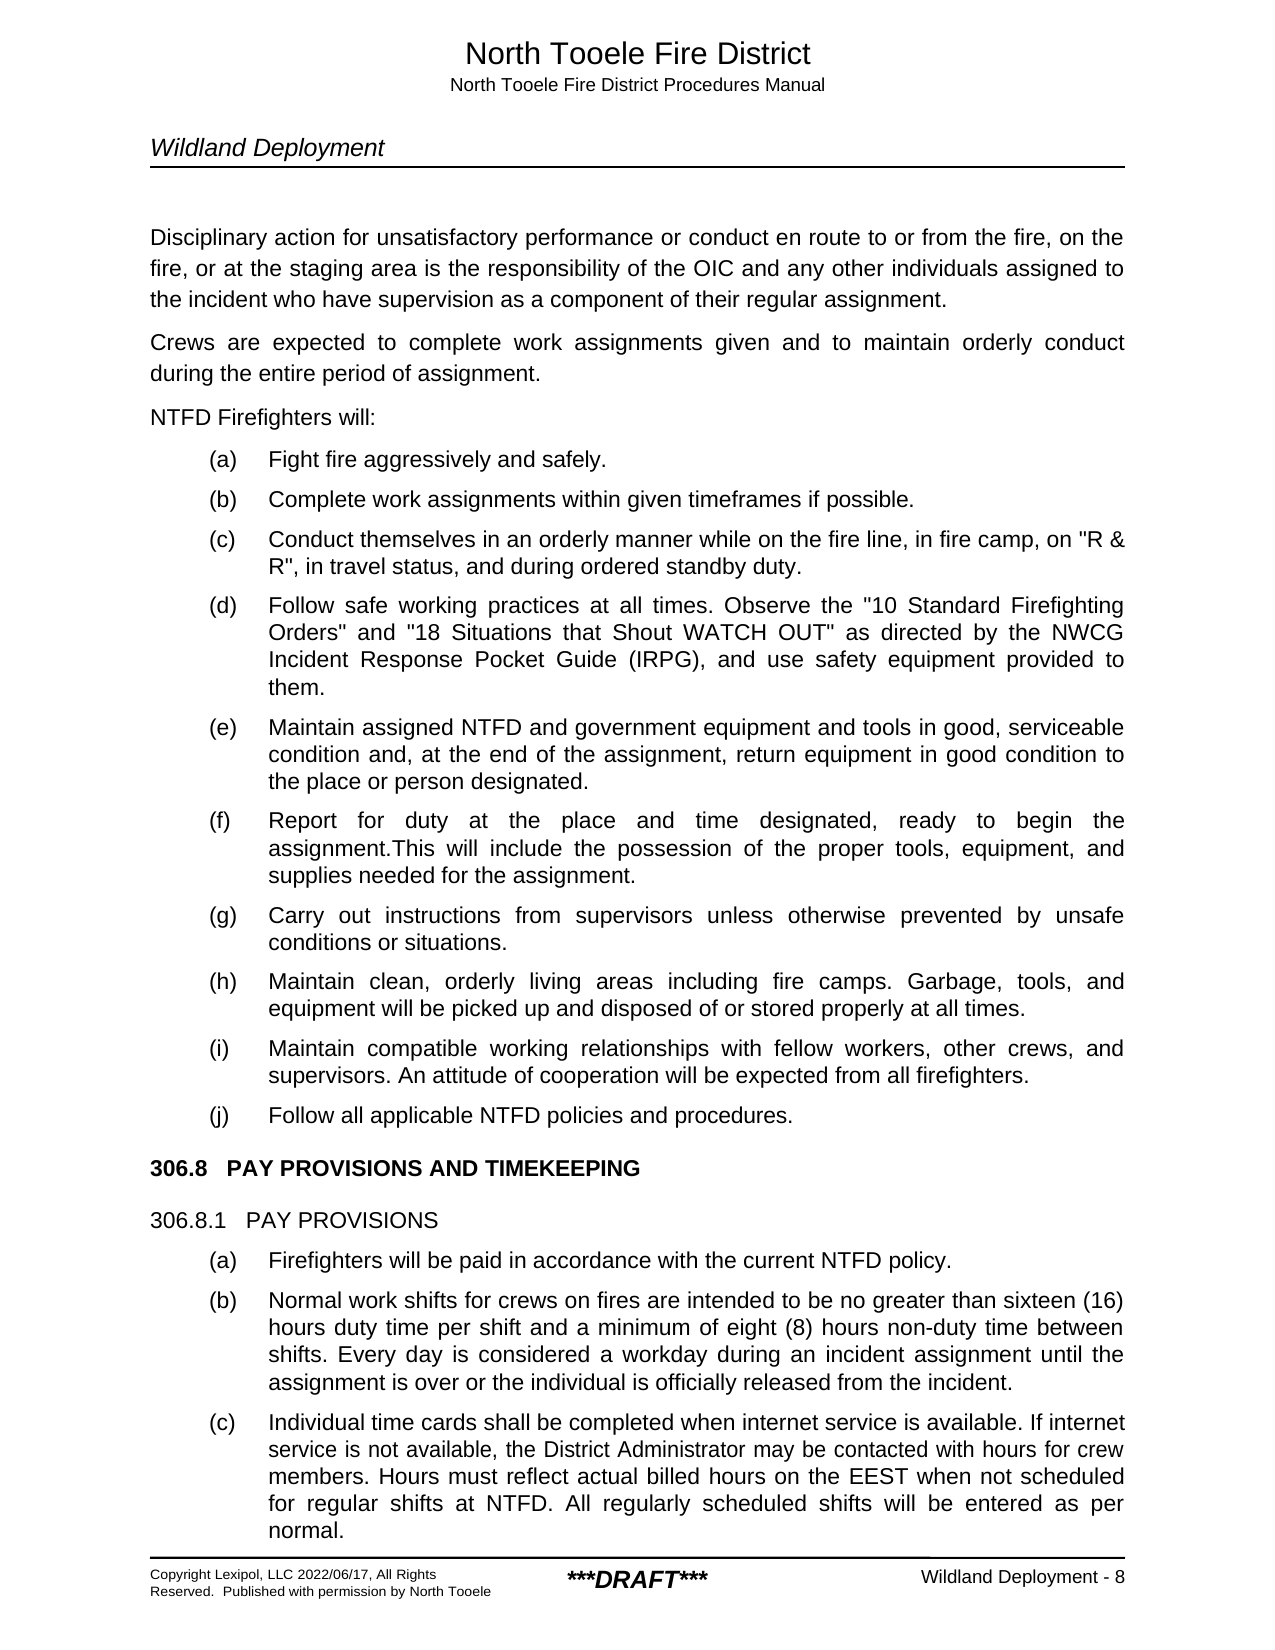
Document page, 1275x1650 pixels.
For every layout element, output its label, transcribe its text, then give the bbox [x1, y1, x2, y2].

list Firefighters will be paid in accordance with the current NTFD policy. [209, 1247, 1137, 1273]
list Carry out instructions from supervisors unless otherwise prevented by unsafe conditions or situations. [209, 902, 1125, 955]
list Maintain assigned NTFD and government equipment and tools in good, serviceable condition and, at the end of the assignment, return equipment in good condition to the place or person designated. [209, 713, 1125, 794]
list Individual time cards shall be completed when internet service is available. If internet service is not available, the District Administrator may be contacted with hours for crew members. Hours must reflect actual billed hours on the EEST when not scheduled for regular shifts at NTFD. All regularly scheduled shifts will be entered as per normal. [209, 1408, 1125, 1543]
list Conduct themselves in an orderly manner while on the fire line, in fire camp, on "R & R", in travel status, and during ordered standby duty. [209, 526, 1125, 579]
list Maintain clean, orderly living areas including fire camps. Garbage, tools, and equipment will be picked up and disposed of or stored properly at all times. [209, 968, 1125, 1022]
list Maintain compatible working relationships with fellow workers, other crews, and supervisors. An attitude of cooperation will be expected from all firefighters. [209, 1035, 1125, 1089]
list Follow all applicable NTFD policies and procedures. [209, 1102, 1137, 1128]
subtitle PAY PROVISIONS [150, 1207, 1137, 1233]
subtitle PAY PROVISIONS AND TIMEKEEPING [150, 1154, 1137, 1181]
list Report for duty at the place and time designated, ready to begin the assignment.This will include the possession of the proper tools, equipment, and supplies needed for the assignment. [209, 807, 1125, 888]
list Complete work assignments within given timeframes if possible. [209, 486, 1137, 512]
list Fight fire aggressively and safely. [209, 446, 1137, 472]
text Disciplinary action for unsatisfactory performance or conduct en route to or from the fire, on the fire, or at the staging area is the responsibility of the OIC and any other individuals assigned to the incident who have supervision as a component of their regular assignment. [150, 224, 1125, 312]
text NTFD Firefighters will: [150, 404, 1137, 430]
list Normal work shifts for crews on fires are intended to be no greater than sixteen (16) hours duty time per shift and a minimum of eight (8) hours non-duty time between shifts. Every day is considered a workday during an incident assignment until the assignment is over or the individual is officially released from the incident. [209, 1287, 1125, 1395]
text Crews are expected to complete work assignments given and to maintain orderly conduct during the entire period of assignment. [150, 329, 1125, 387]
list Follow safe working practices at all times. Observe the "10 Standard Firefighting Orders" and "18 Situations that Shout WATCH OUT" as directed by the NWCG Incident Response Pocket Guide (IRPG), and use safety equipment provided to them. [209, 592, 1125, 700]
